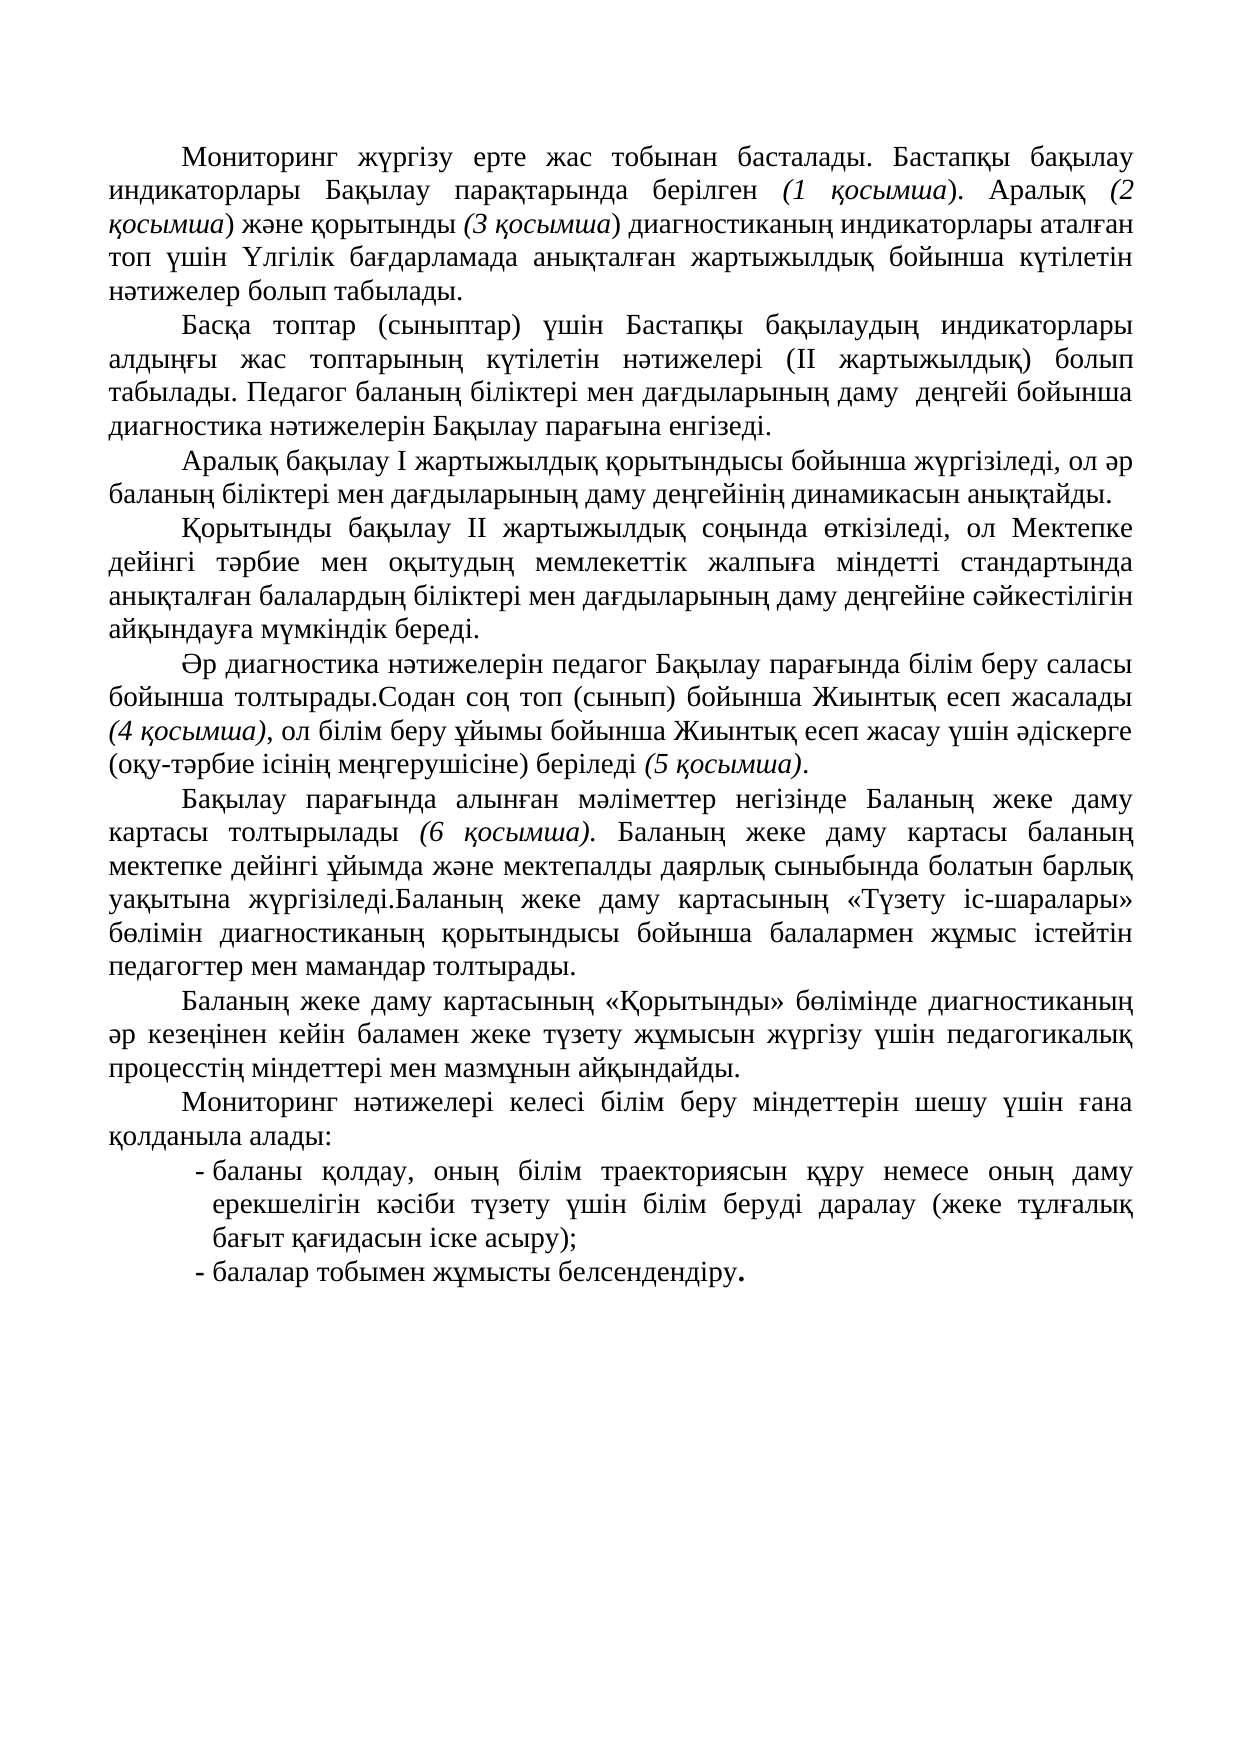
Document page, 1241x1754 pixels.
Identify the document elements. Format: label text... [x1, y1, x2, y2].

text Бақылау парағында алынған мәліметтер негізінде Баланың жеке даму картасы толтырылады (6 қосымша). Баланың жеке даму картасы баланың мектепке дейінгі ұйымда және мектепалды даярлық сыныбында болатын барлық уақытына жүргізіледі.Баланың жеке даму картасының «Түзету іс-шаралары» бөлімін диагностиканың қорытындысы бойынша балалармен жұмыс істейтін педагогтер мен мамандар толтырады. [108, 781, 1134, 982]
text Қорытынды бақылау ІІ жартыжылдық соңында өткізіледі, ол Мектепке дейінгі тәрбие мен оқытудың мемлекеттік жалпыға міндетті стандартында анықталған балалардың біліктері мен дағдыларының даму деңгейіне сәйкестілігін айқындауға мүмкіндік береді. [108, 511, 1134, 645]
text Мониторинг нәтижелері келесі білім беру міндеттерін шешу үшін ғана қолданыла алады: [108, 1084, 1134, 1152]
list баланы қолдау, оның білім траекториясын құру немесе оның даму ерекшелігін кәсіби түзету үшін білім беруді даралау (жеке тұлғалық бағыт қағидасын іске асыру); [195, 1153, 1134, 1253]
text Әр диагностика нәтижелерін педагог Бақылау парағында білім беру саласы бойынша толтырады.Содан соң топ (сынып) бойынша Жиынтық есеп жасалады (4 қосымша), ол білім беру ұйымы бойынша Жиынтық есеп жасау үшін әдіскерге (оқу-тәрбие ісінің меңгерушісіне) беріледі (5 қосымша). [108, 646, 1134, 780]
text Мониторинг жүргізу ерте жас тобынан басталады. Бастапқы бақылау индикаторлары Бақылау парақтарында берілген (1 қосымша). Аралық (2 қосымша) және қорытынды (3 қосымша) диагностиканың индикаторлары аталған топ үшін Үлгілік бағдарламада анықталған жартыжылдық бойынша күтілетін нәтижелер болып табылады. [108, 139, 1134, 307]
list балалар тобымен жұмысты белсендендіру. [195, 1254, 1134, 1288]
text Аралық бақылау І жартыжылдық қорытындысы бойынша жүргізіледі, ол әр баланың біліктері мен дағдыларының даму деңгейінің динамикасын анықтайды. [108, 443, 1134, 510]
text Баланың жеке даму картасының «Қорытынды» бөлімінде диагностиканың әр кезеңінен кейін баламен жеке түзету жұмысын жүргізу үшін педагогикалық процесстің міндеттері мен мазмұнын айқындайды. [108, 983, 1134, 1084]
text Басқа топтар (сыныптар) үшін Бастапқы бақылаудың индикаторлары алдыңғы жас топтарының күтілетін нәтижелері (II жартыжылдық) болып табылады. Педагог баланың біліктері мен дағдыларының даму деңгейі бойынша диагностика нәтижелерін Бақылау парағына енгізеді. [108, 307, 1134, 442]
